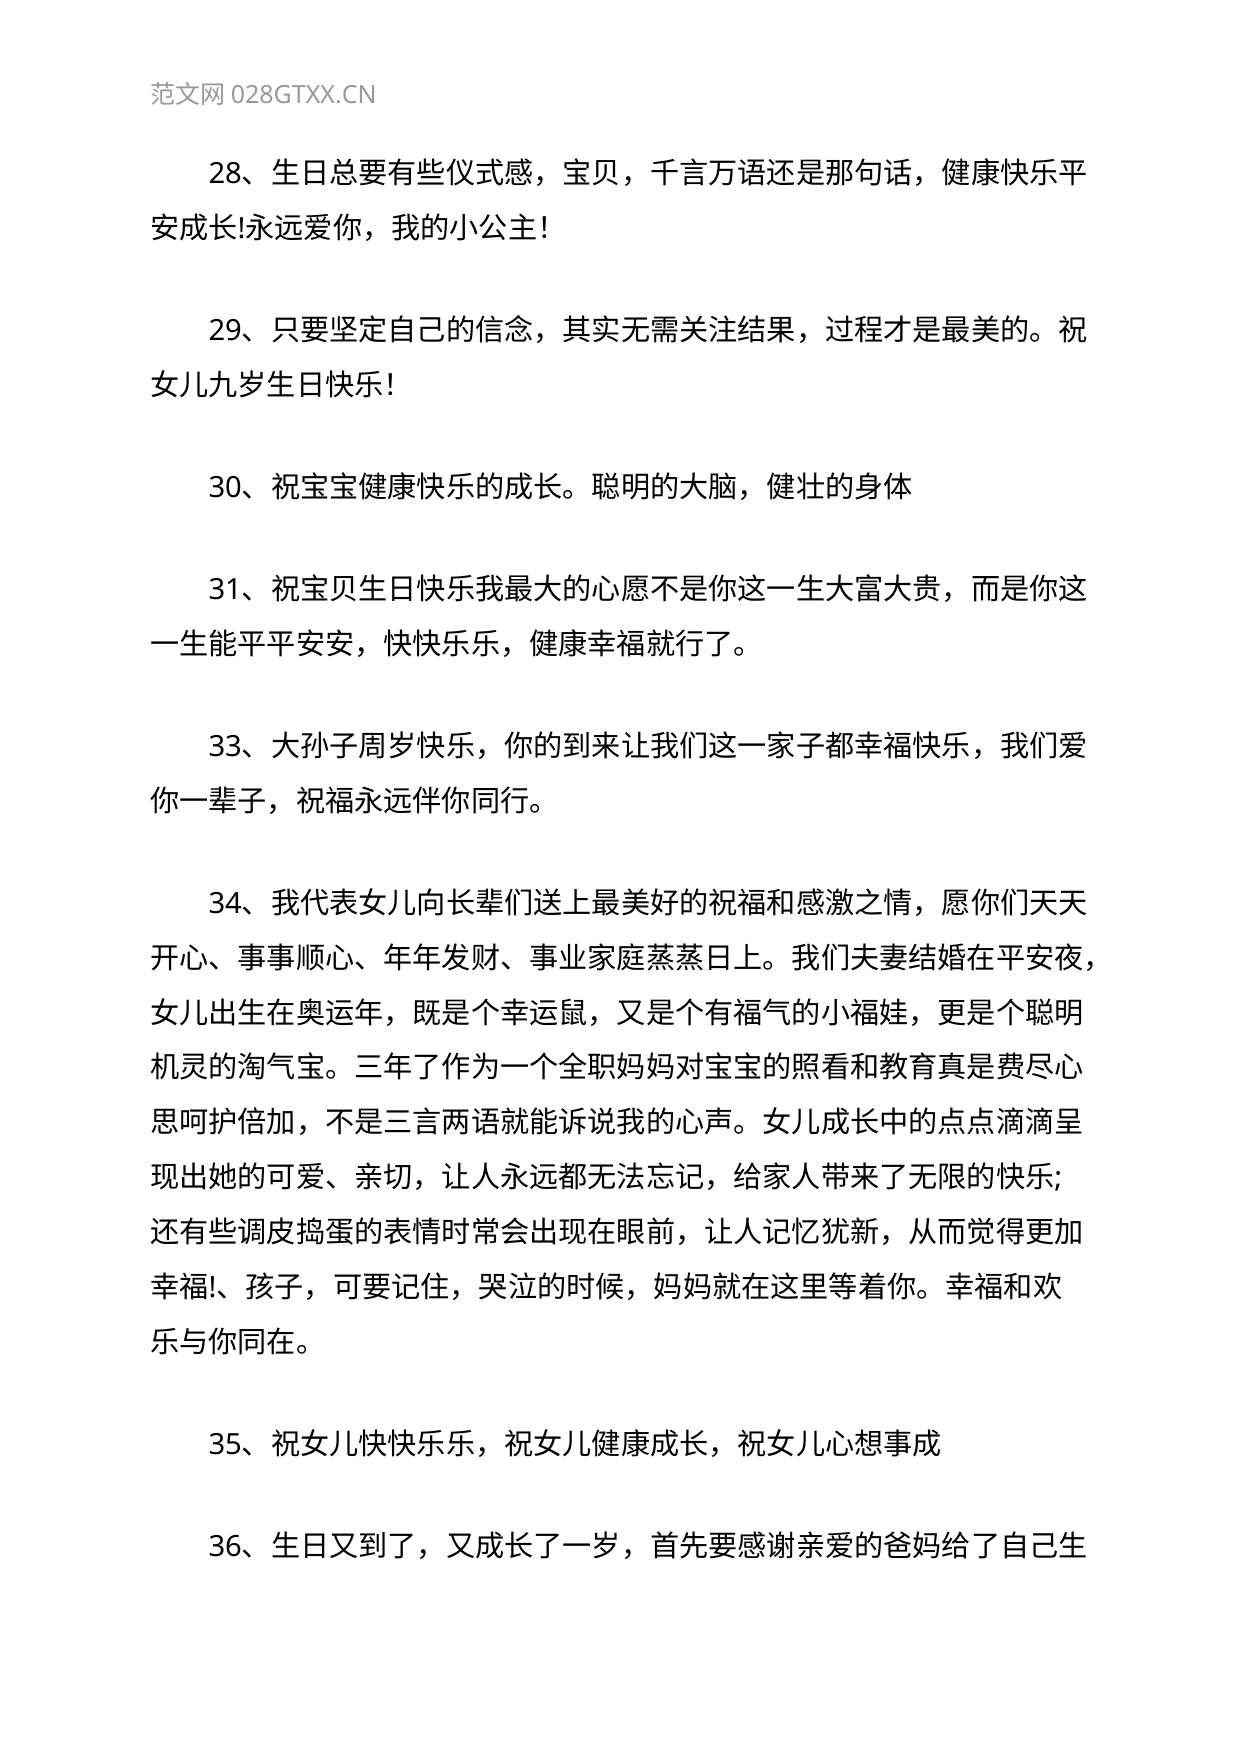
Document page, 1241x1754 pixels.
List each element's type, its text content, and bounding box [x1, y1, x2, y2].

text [150, 1522, 1090, 1565]
text 29、只要坚定自己的信念，其实无需关注结果，过程才是最美的。祝女儿九岁生日快乐！ [150, 307, 1090, 404]
text 28、生日总要有些仪式感，宝贝，千言万语还是那句话，健康快乐平安成长!永远爱你，我的小公主！ [150, 150, 1090, 247]
text 31、祝宝贝生日快乐我最大的心愿不是你这一生大富大贵，而是你这一生能平平安安，快快乐乐，健康幸福就行了。 [150, 566, 1090, 663]
text 33、大孙子周岁快乐，你的到来让我们这一家子都幸福快乐，我们爱你一辈子，祝福永远伴你同行。 [150, 722, 1090, 820]
text 35、祝女儿快快乐乐，祝女儿健康成长，祝女儿心想事成 [150, 1421, 1090, 1463]
text 34、我代表女儿向长辈们送上最美好的祝福和感激之情，愿你们天天开心、事事顺心、年年发财、事业家庭蒸蒸日上。我们夫妻结婚在平安夜，女儿出生在奥运年，既是个幸运鼠，又是个有福气的小福娃，更是个聪明机灵的淘气宝。三年了作为一个全职妈妈对宝宝的照看和教育真是费尽心思呵护倍加，不是三言两语就能诉说我的心声。女儿成长中的点点滴滴呈现出她的可爱、亲切，让人永远都无法忘记，给家人带来了无限的快乐;还有些调皮捣蛋的表情时常会出现在眼前，让人记忆犹新，从而觉得更加幸福!、孩子，可要记住，哭泣的时候，妈妈就在这里等着你。幸福和欢乐与你同在。 [150, 879, 1090, 1361]
text 30、祝宝宝健康快乐的成长。聪明的大脑，健壮的身体 [150, 464, 1090, 506]
